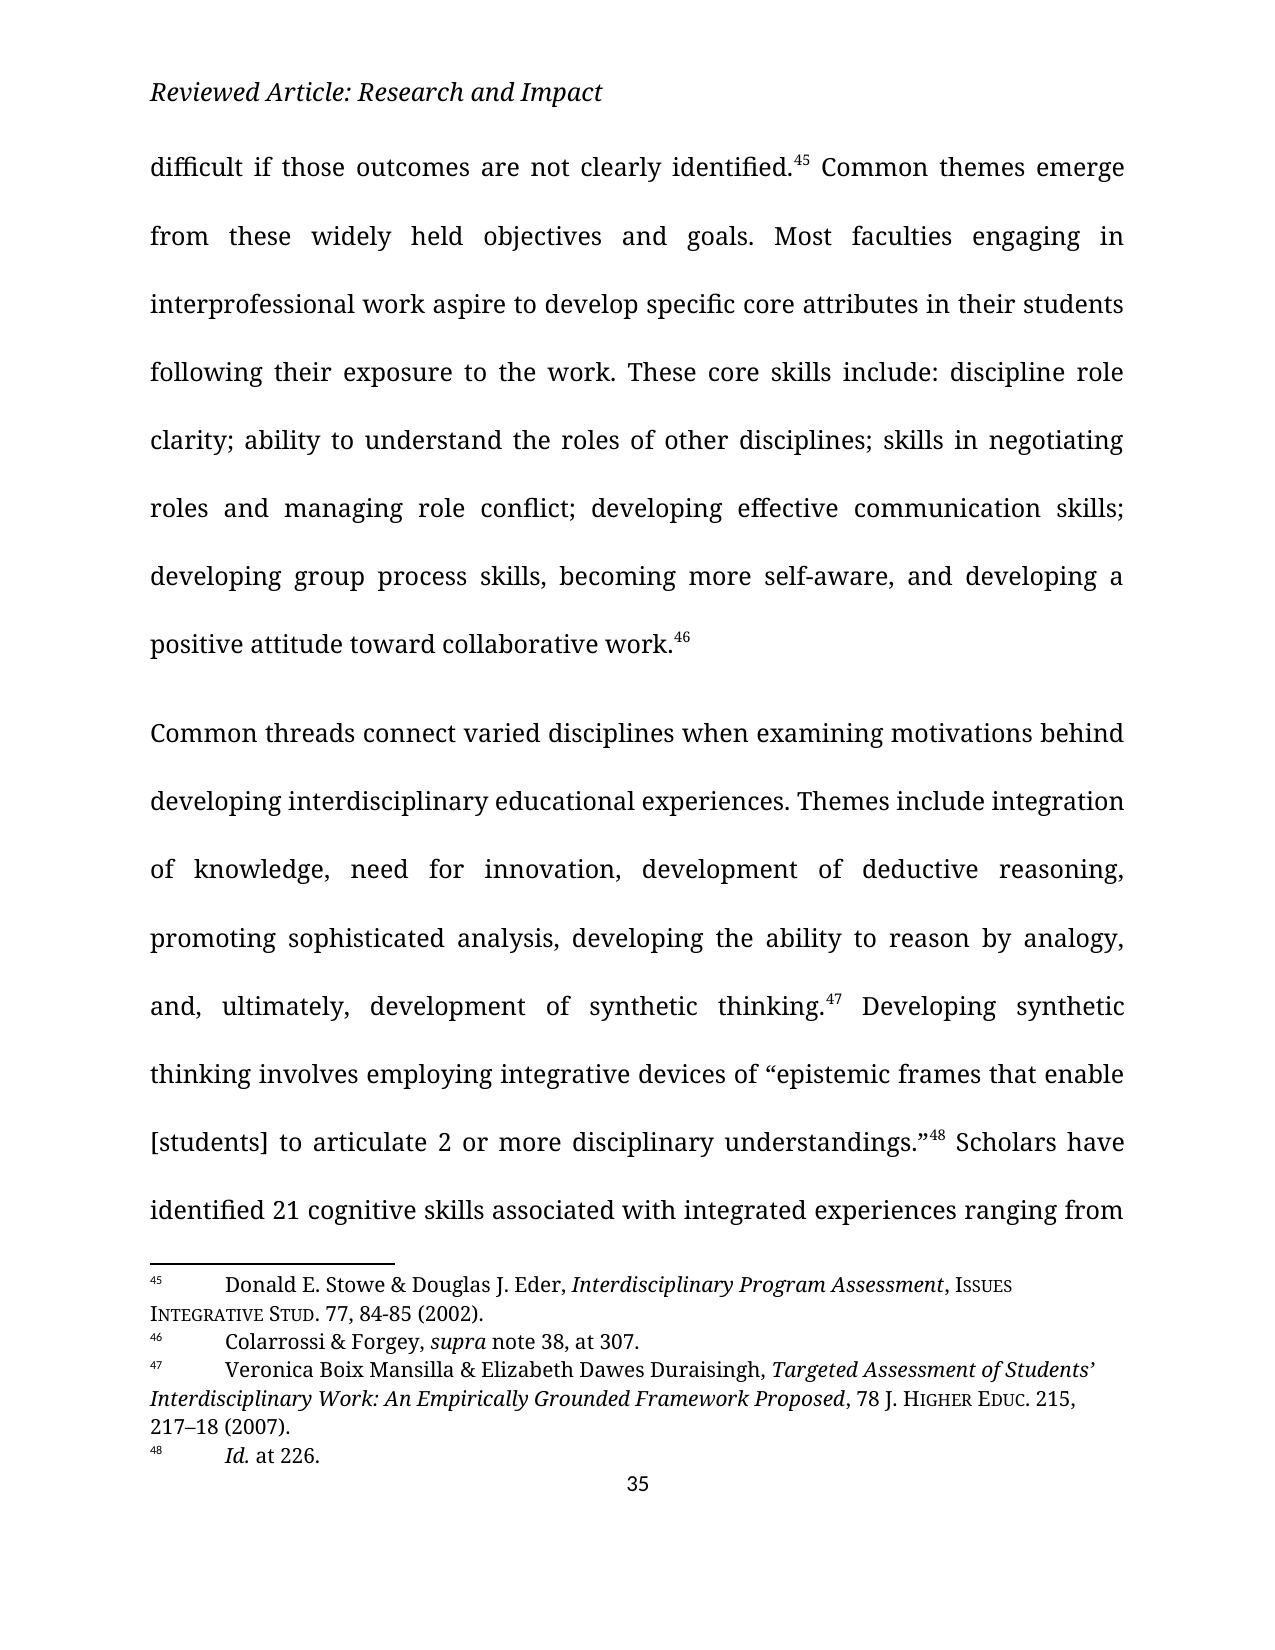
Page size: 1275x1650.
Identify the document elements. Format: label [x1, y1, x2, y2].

text [150, 150, 1125, 661]
text [150, 716, 1125, 1227]
